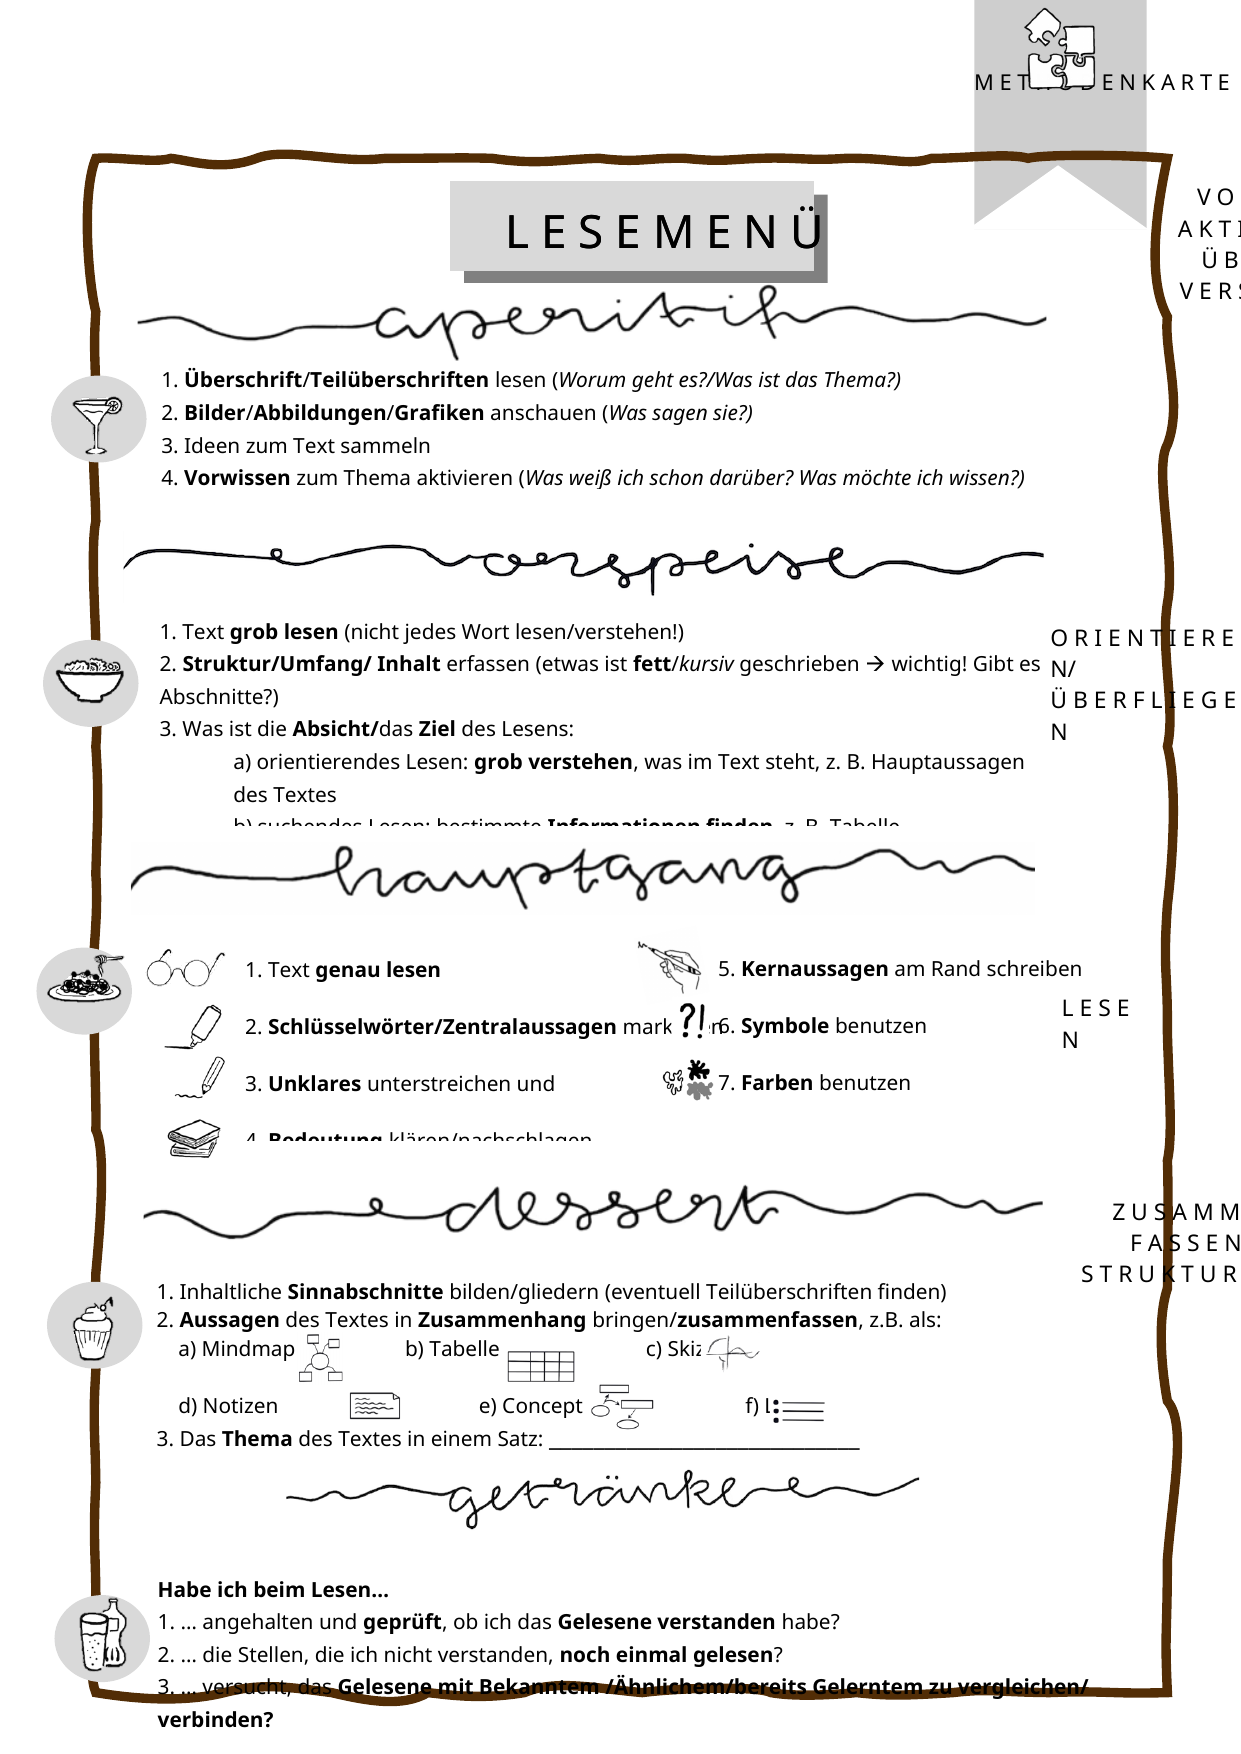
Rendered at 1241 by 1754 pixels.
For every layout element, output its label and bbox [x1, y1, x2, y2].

picture [165, 1110, 224, 1166]
picture [158, 998, 227, 1104]
picture [64, 1289, 125, 1369]
picture [137, 283, 1047, 365]
picture [145, 946, 227, 989]
picture [769, 1395, 830, 1427]
picture [634, 926, 710, 1047]
picture [585, 1382, 656, 1431]
picture [343, 1387, 404, 1424]
picture [700, 1332, 763, 1374]
picture [73, 1588, 133, 1684]
picture [143, 1170, 1043, 1258]
picture [504, 1348, 578, 1384]
picture [286, 1460, 920, 1537]
picture [658, 1054, 718, 1104]
picture [295, 1332, 344, 1385]
picture [131, 842, 1035, 915]
picture [43, 947, 130, 1006]
picture [1023, 7, 1098, 91]
picture [47, 645, 132, 712]
picture [67, 389, 126, 462]
picture [123, 531, 1044, 603]
